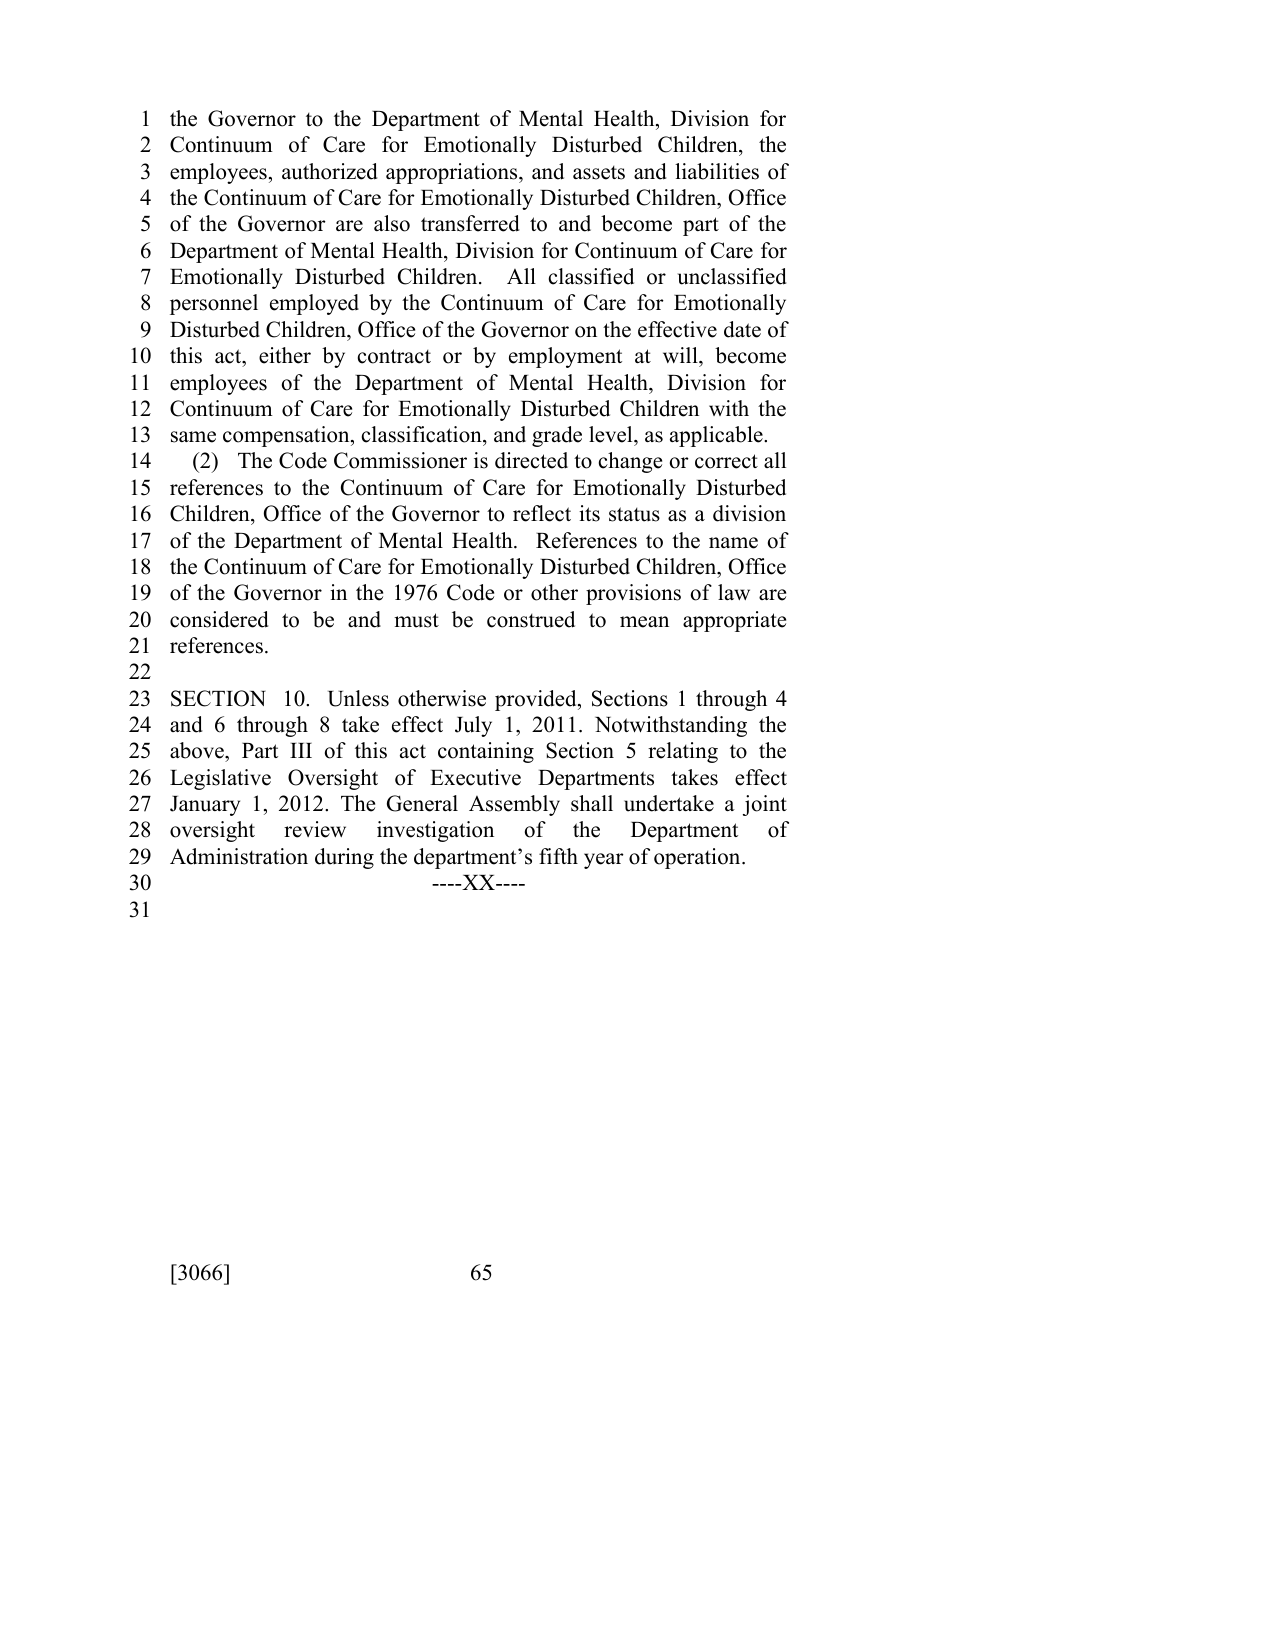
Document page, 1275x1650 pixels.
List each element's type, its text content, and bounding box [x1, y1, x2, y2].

text ----XX---- [169, 869, 787, 896]
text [169, 105, 787, 448]
text SECTION 10. Unless otherwise provided, Sections 1 through 4 and 6 through 8 take effect July 1, 2011. Notwithstanding the above, Part III of this act containing Section 5 relating to the Legislative Oversight of Executive Departments takes effect January 1, 2012. The General Assembly shall undertake a joint oversight review investigation of the Department of Administration during the department’s fifth year of operation. [169, 685, 787, 869]
text (2) The Code Commissioner is directed to change or correct all references to the Continuum of Care for Emotionally Disturbed Children, Office of the Governor to reflect its status as a division of the Department of Mental Health. References to the name of the Continuum of Care for Emotionally Disturbed Children, Office of the Governor in the 1976 Code or other provisions of law are considered to be and must be construed to mean appropriate references. [169, 448, 787, 658]
